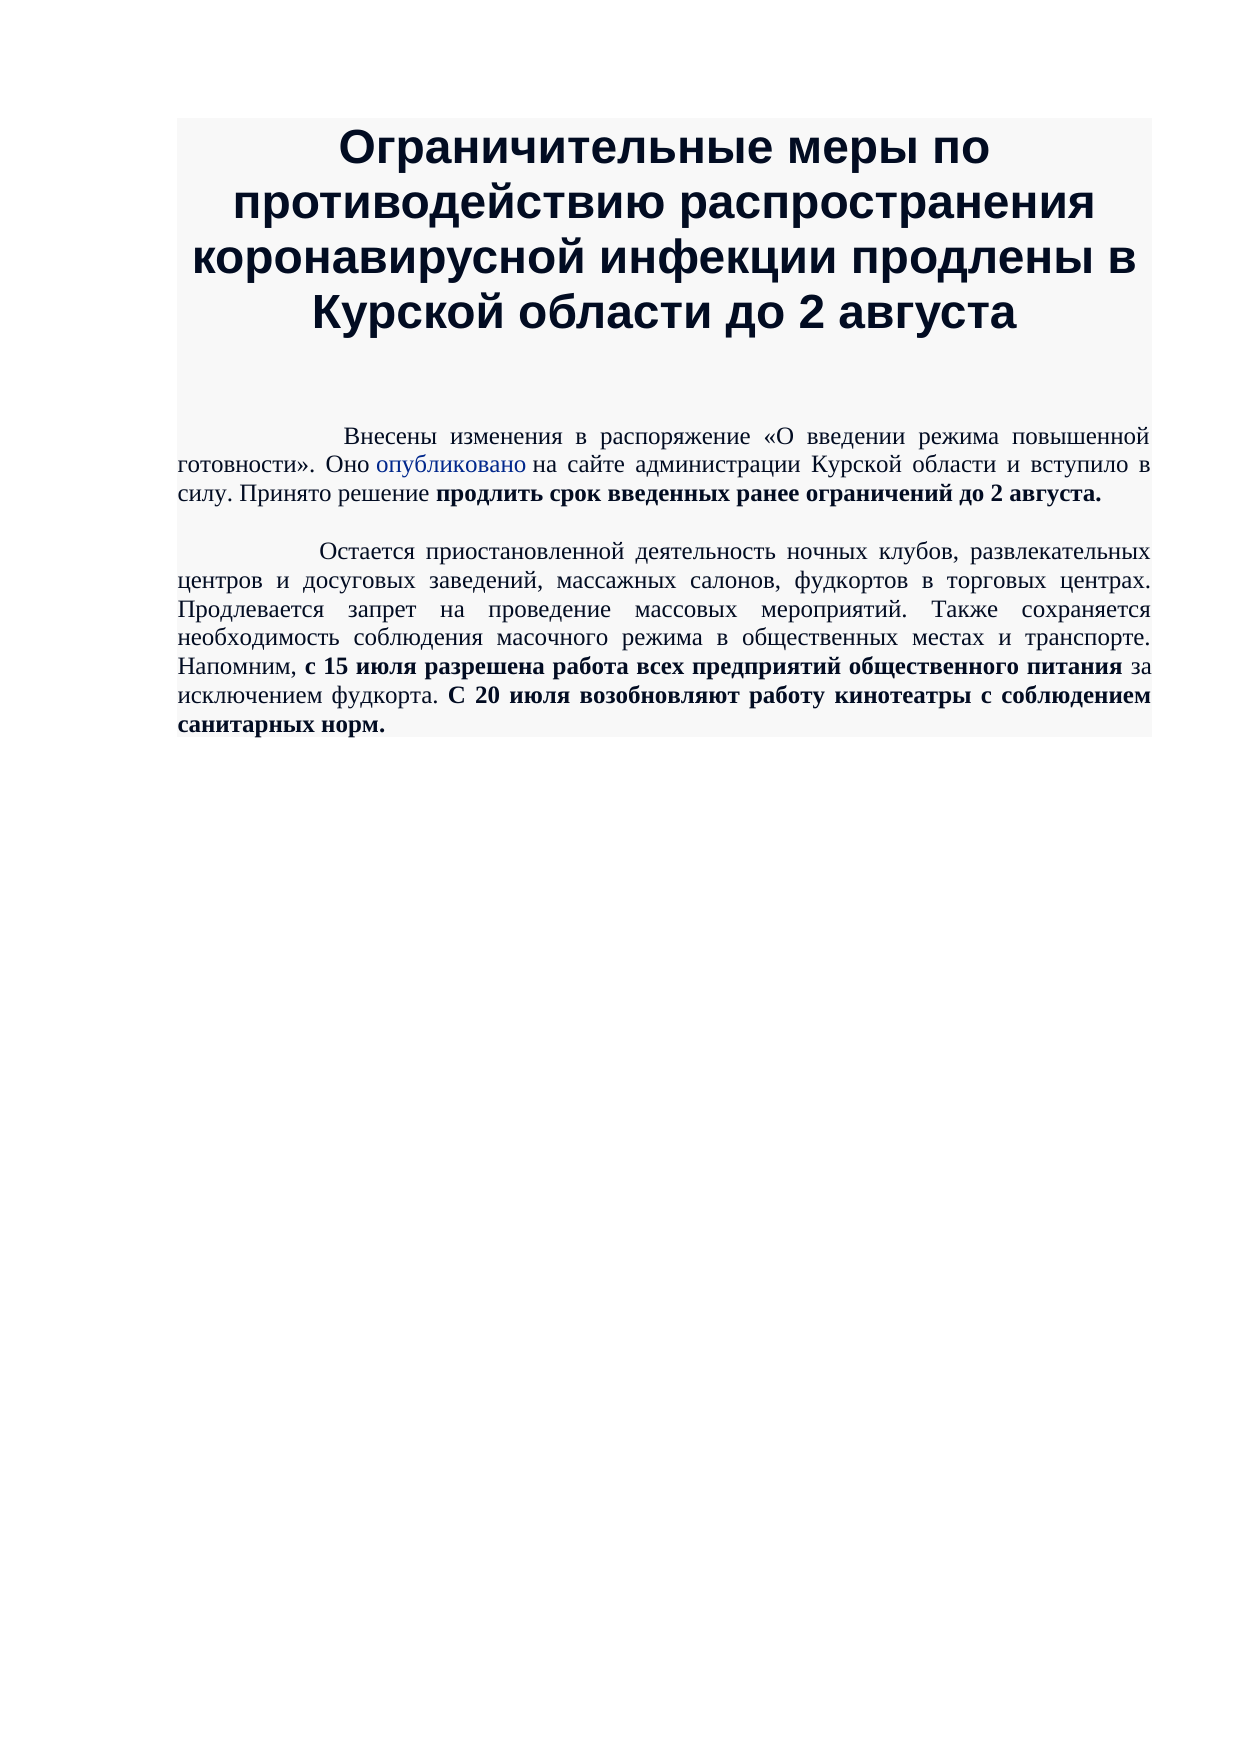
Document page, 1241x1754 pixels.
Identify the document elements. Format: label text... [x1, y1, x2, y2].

text Остается приостановленной деятельность ночных клубов, развлекательных центров и досуговых заведений, массажных салонов, фудкортов в торговых центрах. Продлевается запрет на проведение массовых мероприятий. Также сохраняется необходимость соблюдения масочного режима в общественных местах и транспорте. Напомним, с 15 июля разрешена работа всех предприятий общественного питания за исключением фудкорта. С 20 июля возобновляют работу кинотеатры с соблюдением санитарных норм. [177, 536, 1152, 737]
text Внесены изменения в распоряжение «О введении режима повышенной готовности». Оно опубликовано на сайте администрации Курской области и вступило в силу. Принято решение продлить срок введенных ранее ограничений до 2 августа. [177, 421, 1152, 507]
text Ограничительные меры по противодействию распространения коронавирусной инфекции продлены в Курской области до 2 августа [177, 118, 1152, 338]
